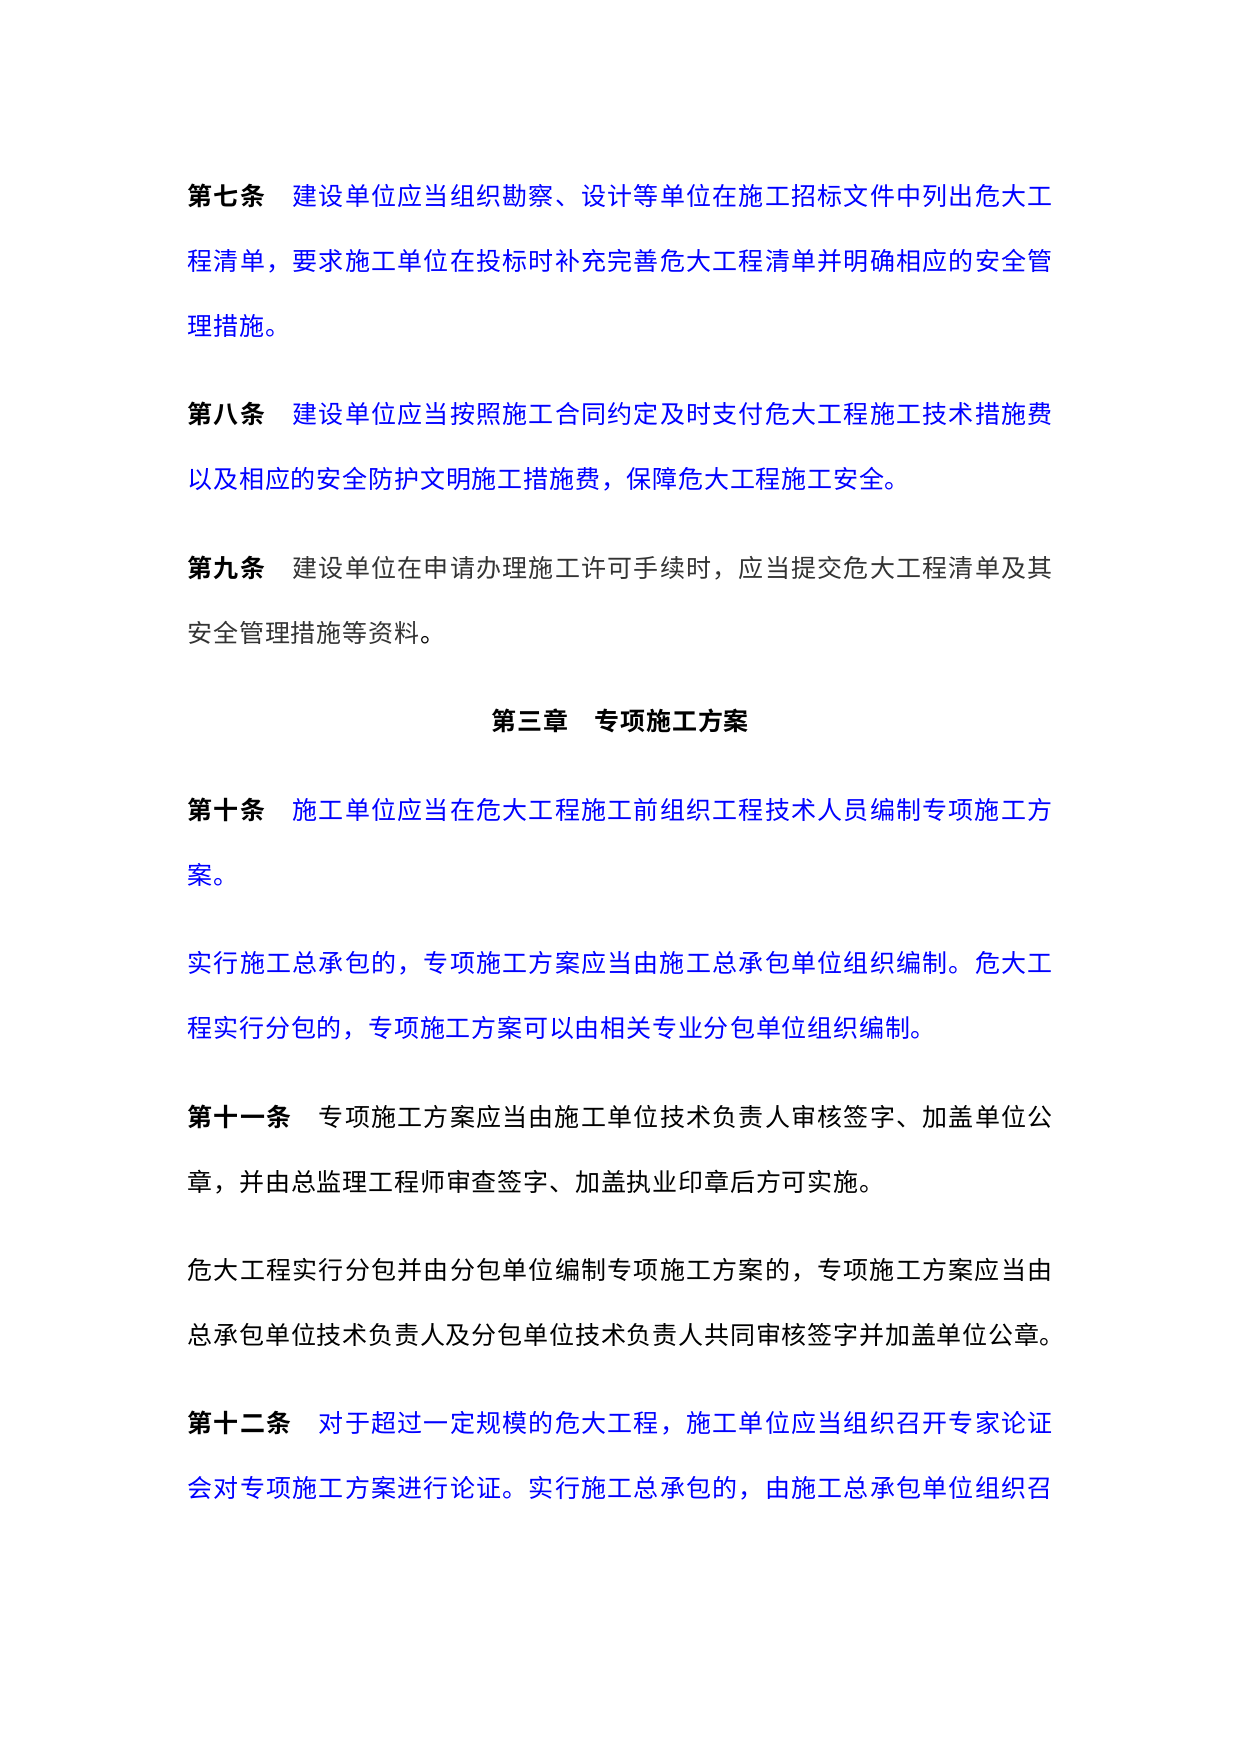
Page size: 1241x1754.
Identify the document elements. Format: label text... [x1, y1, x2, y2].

text 危大工程实行分包并由分包单位编制专项施工方案的，专项施工方案应当由总承包单位技术负责人及分包单位技术负责人共同审核签字并加盖单位公章。 [187, 1236, 1053, 1366]
text 第十一条 专项施工方案应当由施工单位技术负责人审核签字、加盖单位公章，并由总监理工程师审查签字、加盖执业印章后方可实施。 [187, 1083, 1053, 1213]
text 第七条 建设单位应当组织勘察、设计等单位在施工招标文件中列出危大工程清单，要求施工单位在投标时补充完善危大工程清单并明确相应的安全管理措施。 [187, 162, 1053, 357]
text 第十条 施工单位应当在危大工程施工前组织工程技术人员编制专项施工方案。 [187, 776, 1053, 906]
text 第三章 专项施工方案 [187, 687, 1053, 752]
text 实行施工总承包的，专项施工方案应当由施工总承包单位组织编制。危大工程实行分包的，专项施工方案可以由相关专业分包单位组织编制。 [187, 929, 1053, 1059]
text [187, 1389, 1053, 1519]
text 第八条 建设单位应当按照施工合同约定及时支付危大工程施工技术措施费以及相应的安全防护文明施工措施费，保障危大工程施工安全。 [187, 380, 1053, 510]
text 第九条 建设单位在申请办理施工许可手续时，应当提交危大工程清单及其安全管理措施等资料。 [187, 534, 1053, 664]
